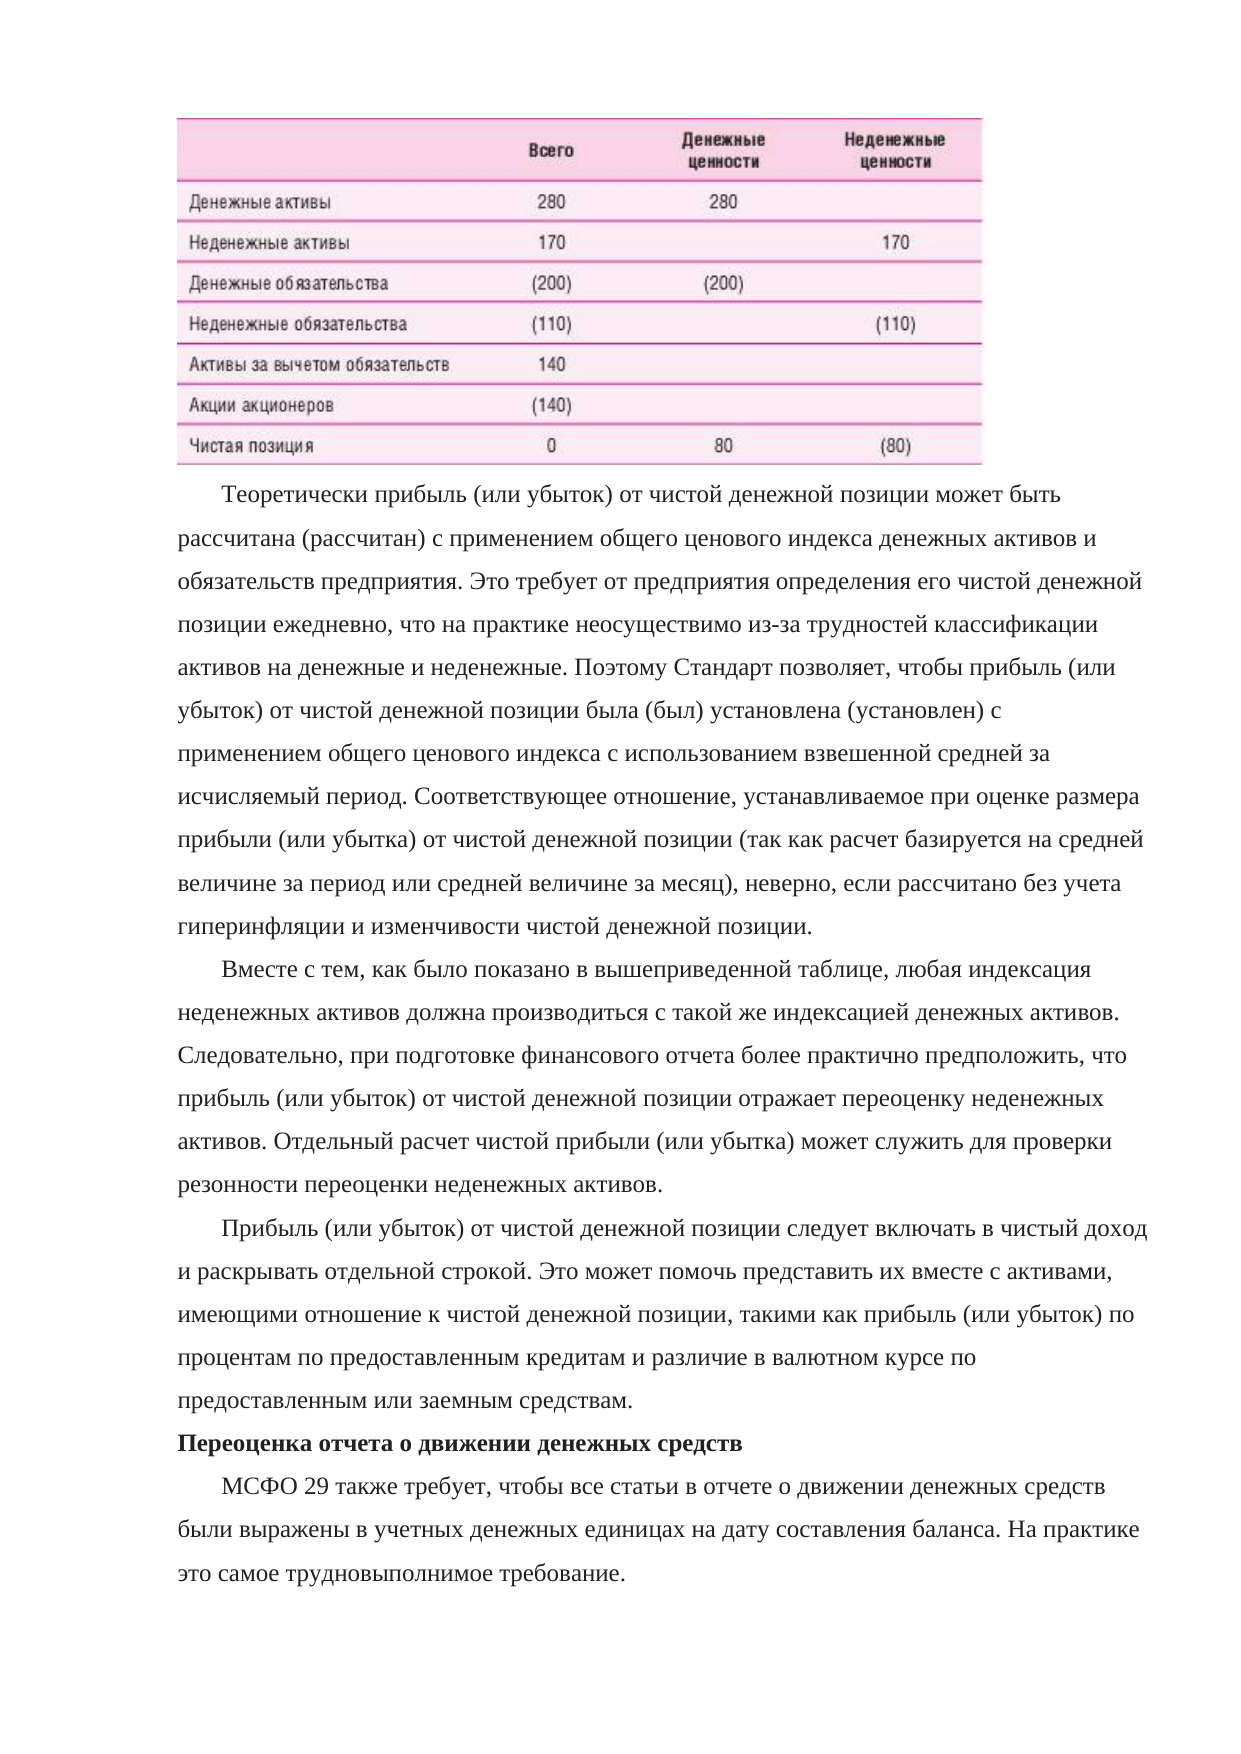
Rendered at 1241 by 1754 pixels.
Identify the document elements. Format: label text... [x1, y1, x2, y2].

text МСФО 29 также требует, чтобы все статьи в отчете о движении денежных средств были выражены в учетных денежных единицах на дату составления баланса. На практике это самое трудновыполнимое требование. [177, 1471, 1152, 1586]
text Переоценка отчета о движении денежных средств [177, 1428, 1152, 1457]
text Теоретически прибыль (или убыток) от чистой денежной позиции может быть рассчитана (рассчитан) с применением общего ценового индекса денежных активов и обязательств предприятия. Это требует от предприятия определения его чистой денежной позиции ежедневно, что на практике неосуществимо из-за трудностей классификации активов на денежные и неденежные. Поэтому Стандарт позволяет, чтобы прибыль (или убыток) от чистой денежной позиции была (был) установлена (установлен) с применением общего ценового индекса с использованием взвешенной средней за исчисляемый период. Соответствующее отношение, устанавливаемое при оценке размера прибыли (или убытка) от чистой денежной позиции (так как расчет базируется на средней величине за период или средней величине за месяц), неверно, если рассчитано без учета гиперинфляции и изменчивости чистой денежной позиции. [177, 479, 1152, 939]
picture [177, 118, 987, 465]
text Вместе с тем, как было показано в вышеприведенной таблице, любая индексация неденежных активов должна производиться с такой же индексацией денежных активов. Следовательно, при подготовке финансового отчета более практично предположить, что прибыль (или убыток) от чистой денежной позиции отражает переоценку неденежных активов. Отдельный расчет чистой прибыли (или убытка) может служить для проверки резонности переоценки неденежных активов. Прибыль (или убыток) от чистой денежной позиции следует включать в чистый доход и раскрывать отдельной строкой. Это может помочь представить их вместе с активами, имеющими отношение к чистой денежной позиции, такими как прибыль (или убыток) по процентам по предоставленным кредитам и различие в валютном курсе по предоставленным или заемным средствам. [177, 954, 1152, 1414]
